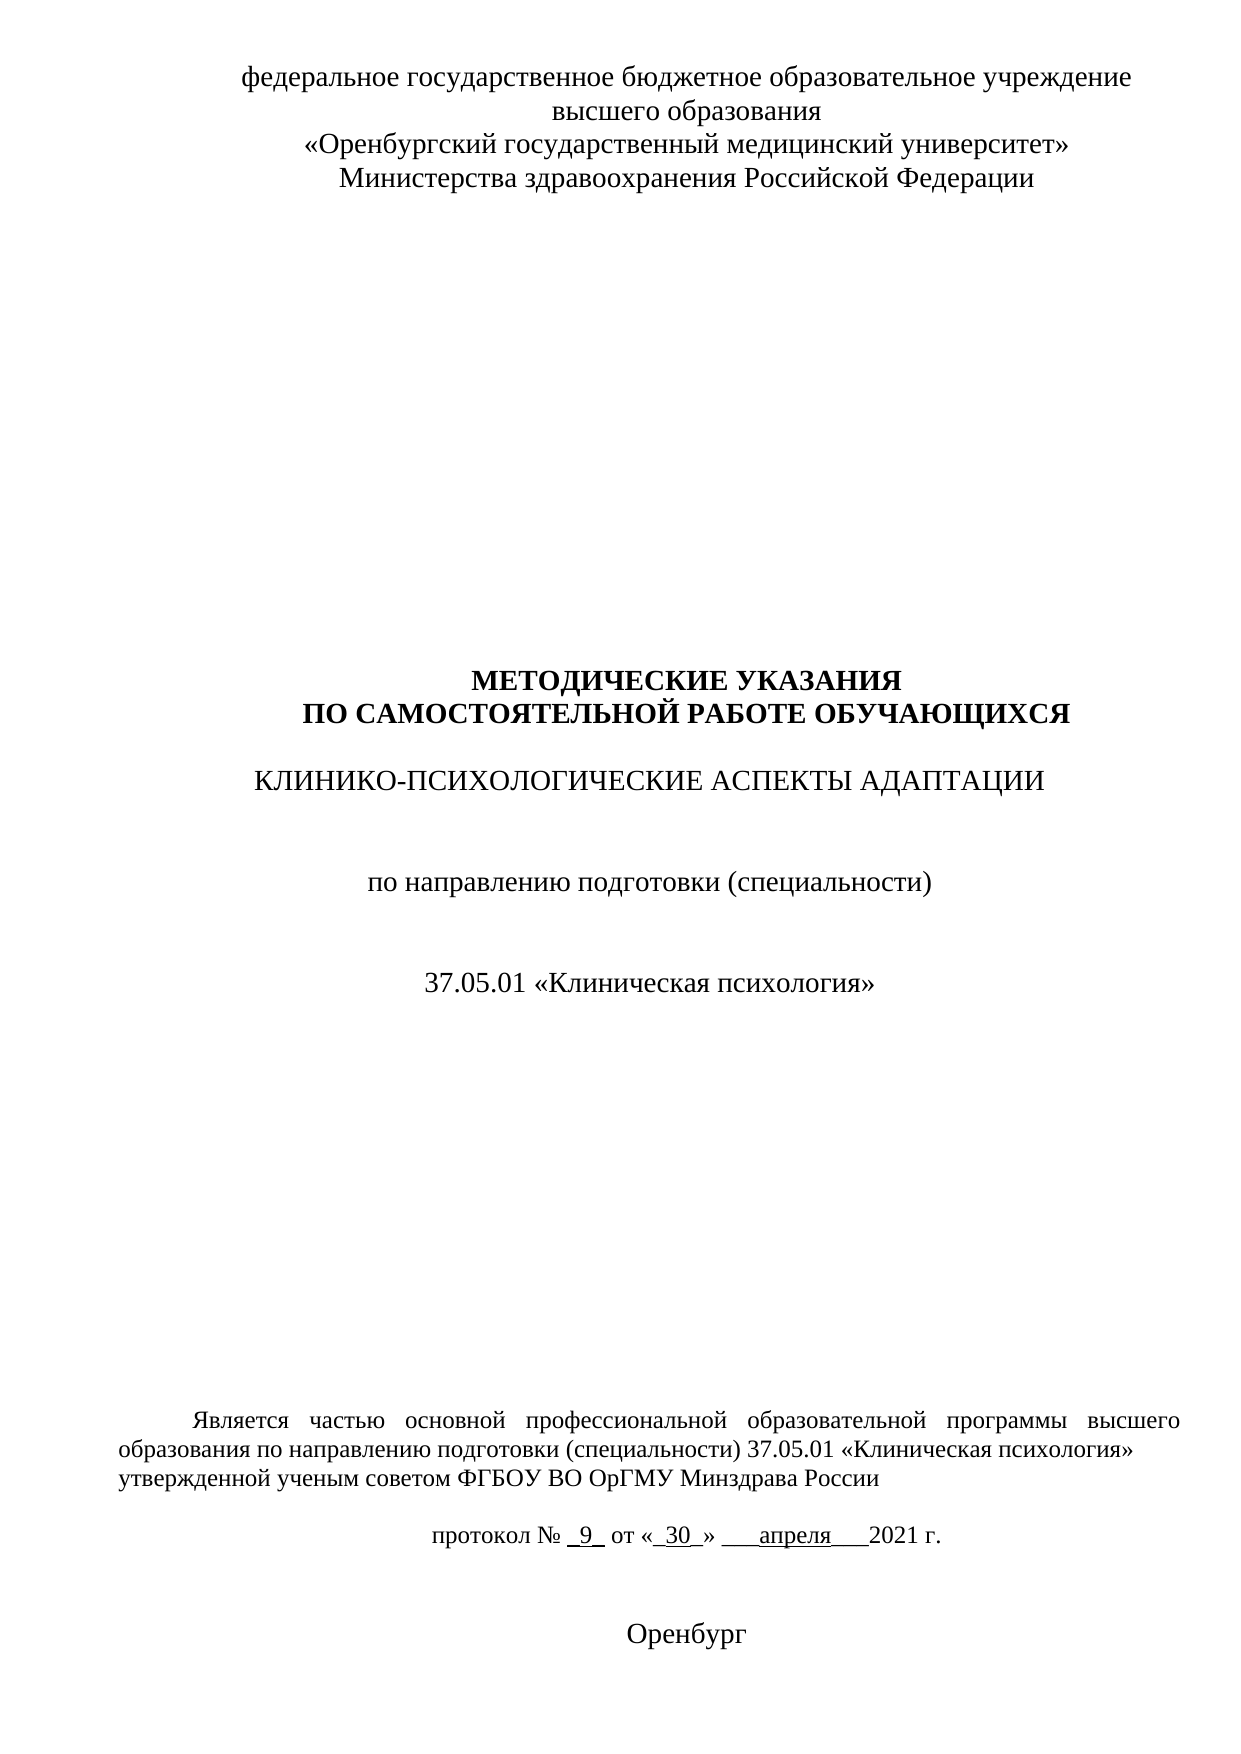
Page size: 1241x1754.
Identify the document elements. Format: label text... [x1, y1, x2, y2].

text клинико-психологические аспекты адаптации [118, 763, 1181, 797]
text протокол № _9_ от «_30_» ___апреля___2021 г. [118, 1521, 1181, 1549]
text ПО САМОСТОЯТЕЛЬНОЙ РАБОТЕ ОБУЧАЮЩИХСЯ [118, 696, 1181, 730]
text высшего образования [118, 93, 1181, 126]
text утвержденной ученым советом ФГБОУ ВО ОрГМУ Минздрава России [118, 1463, 1181, 1492]
text Оренбург [118, 1616, 1181, 1650]
text Является частью основной профессиональной образовательной программы высшего образования по направлению подготовки (специальности) 37.05.01 «Клиническая психология» [118, 1406, 1181, 1463]
text 37.05.01 «Клиническая психология» [118, 965, 1181, 998]
text «Оренбургский государственный медицинский университет» [118, 126, 1181, 160]
text федеральное государственное бюджетное образовательное учреждение [118, 59, 1181, 93]
text по направлению подготовки (специальности) [118, 864, 1181, 898]
text Министерства здравоохранения Российской Федерации [118, 160, 1181, 193]
text МЕТОДИЧЕСКИЕ УКАЗАНИЯ [118, 663, 1181, 696]
